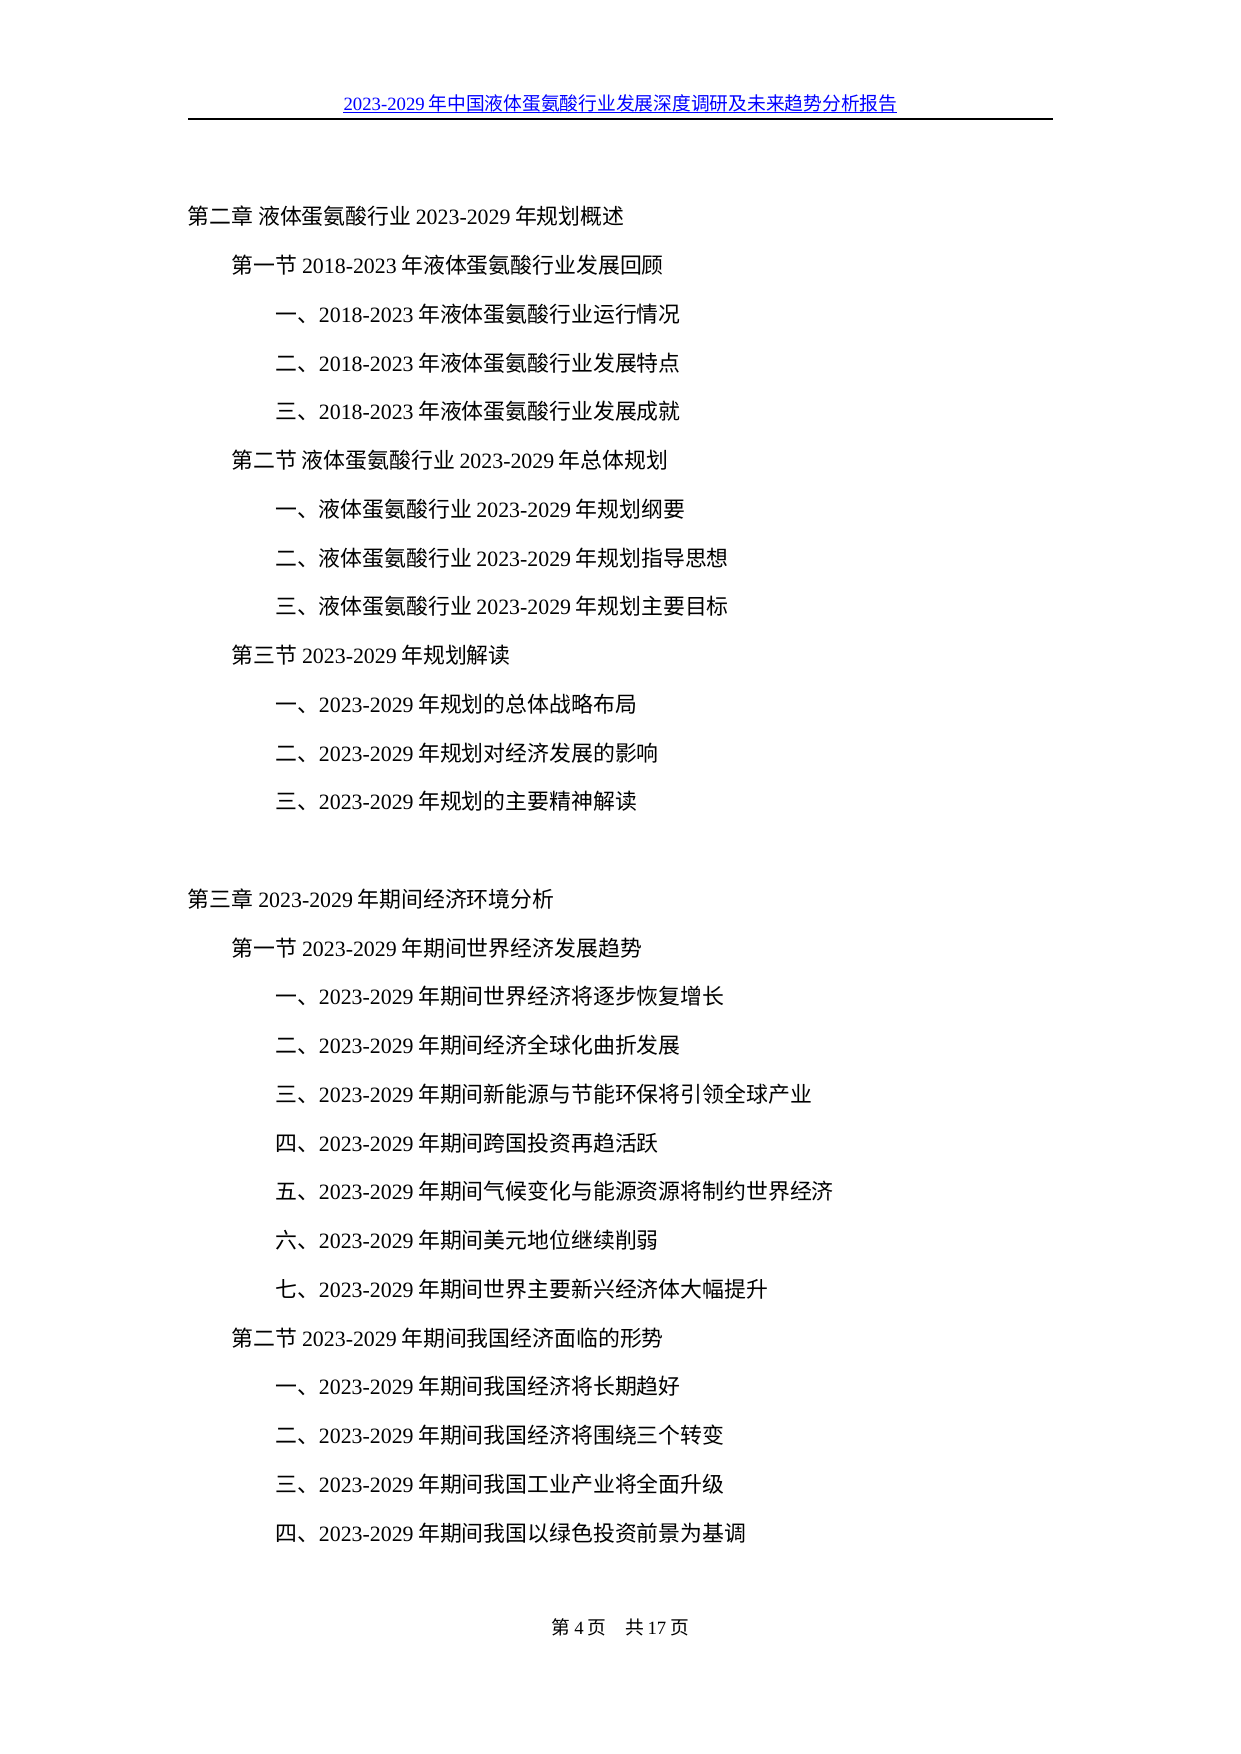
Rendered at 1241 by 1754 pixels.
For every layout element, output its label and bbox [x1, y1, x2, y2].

text [187, 150, 1053, 1548]
